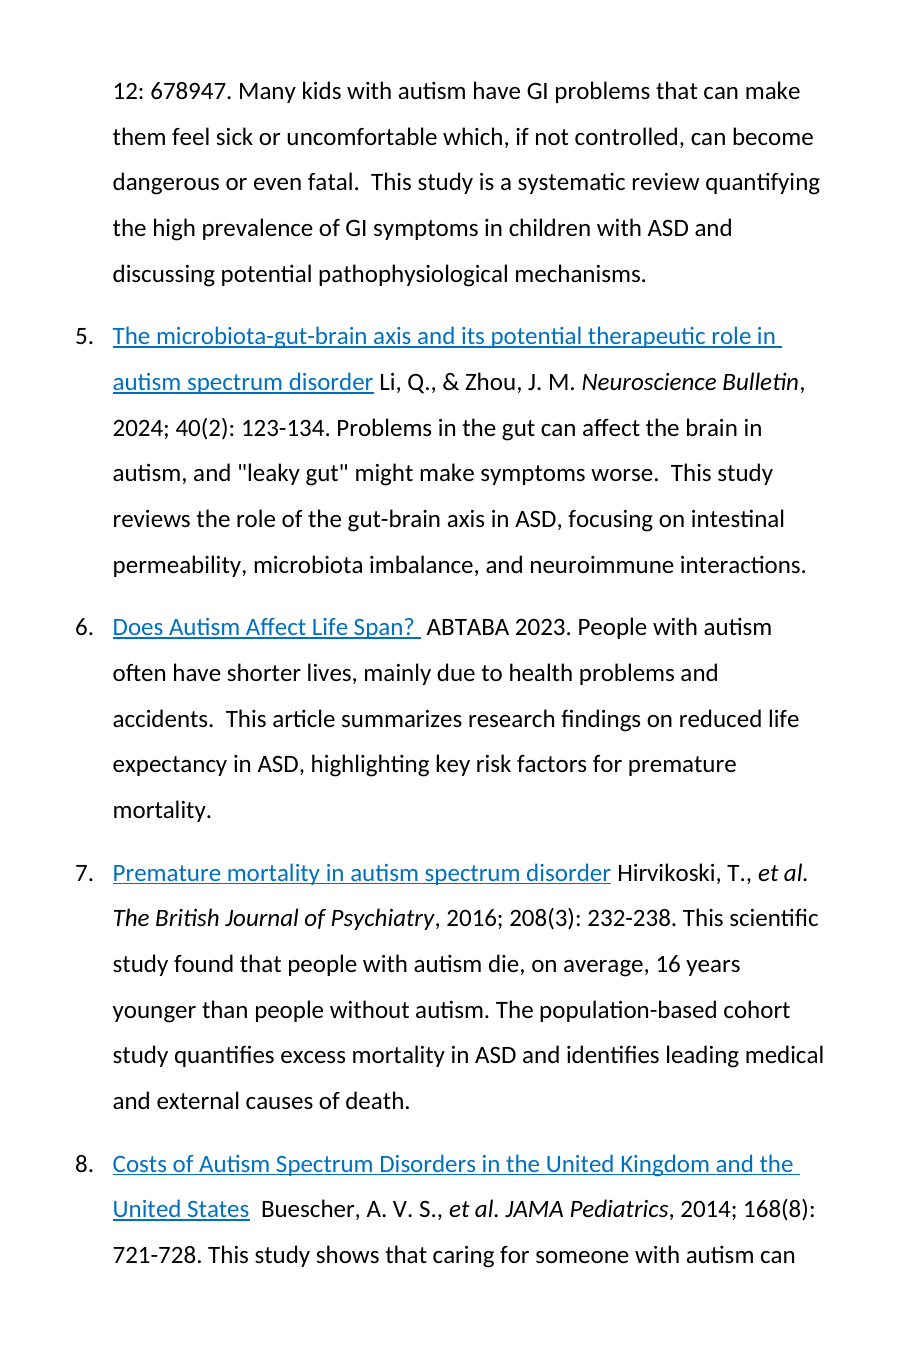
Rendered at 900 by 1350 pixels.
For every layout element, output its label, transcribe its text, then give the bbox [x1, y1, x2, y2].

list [75, 75, 825, 288]
list Does Autism Affect Life Span? ABTABA 2023. People with autism often have shorter lives, mainly due to health problems and accidents. This article summarizes research findings on reduced life expectancy in ASD, highlighting key risk factors for premature mortality. [75, 611, 825, 825]
list The microbiota-gut-brain axis and its potential therapeutic role in autism spectrum disorder Li, Q., & Zhou, J. M. Neuroscience Bulletin, 2024; 40(2): 123-134. Problems in the gut can affect the brain in autism, and "leaky gut" might make symptoms worse. This study reviews the role of the gut-brain axis in ASD, focusing on intestinal permeability, microbiota imbalance, and neuroimmune interactions. [75, 320, 825, 579]
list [75, 1148, 825, 1270]
list Premature mortality in autism spectrum disorder Hirvikoski, T., et al. The British Journal of Psychiatry, 2016; 208(3): 232-238. This scientific study found that people with autism die, on average, 16 years younger than people without autism. The population-based cohort study quantifies excess mortality in ASD and identifies leading medical and external causes of death. [75, 857, 825, 1116]
